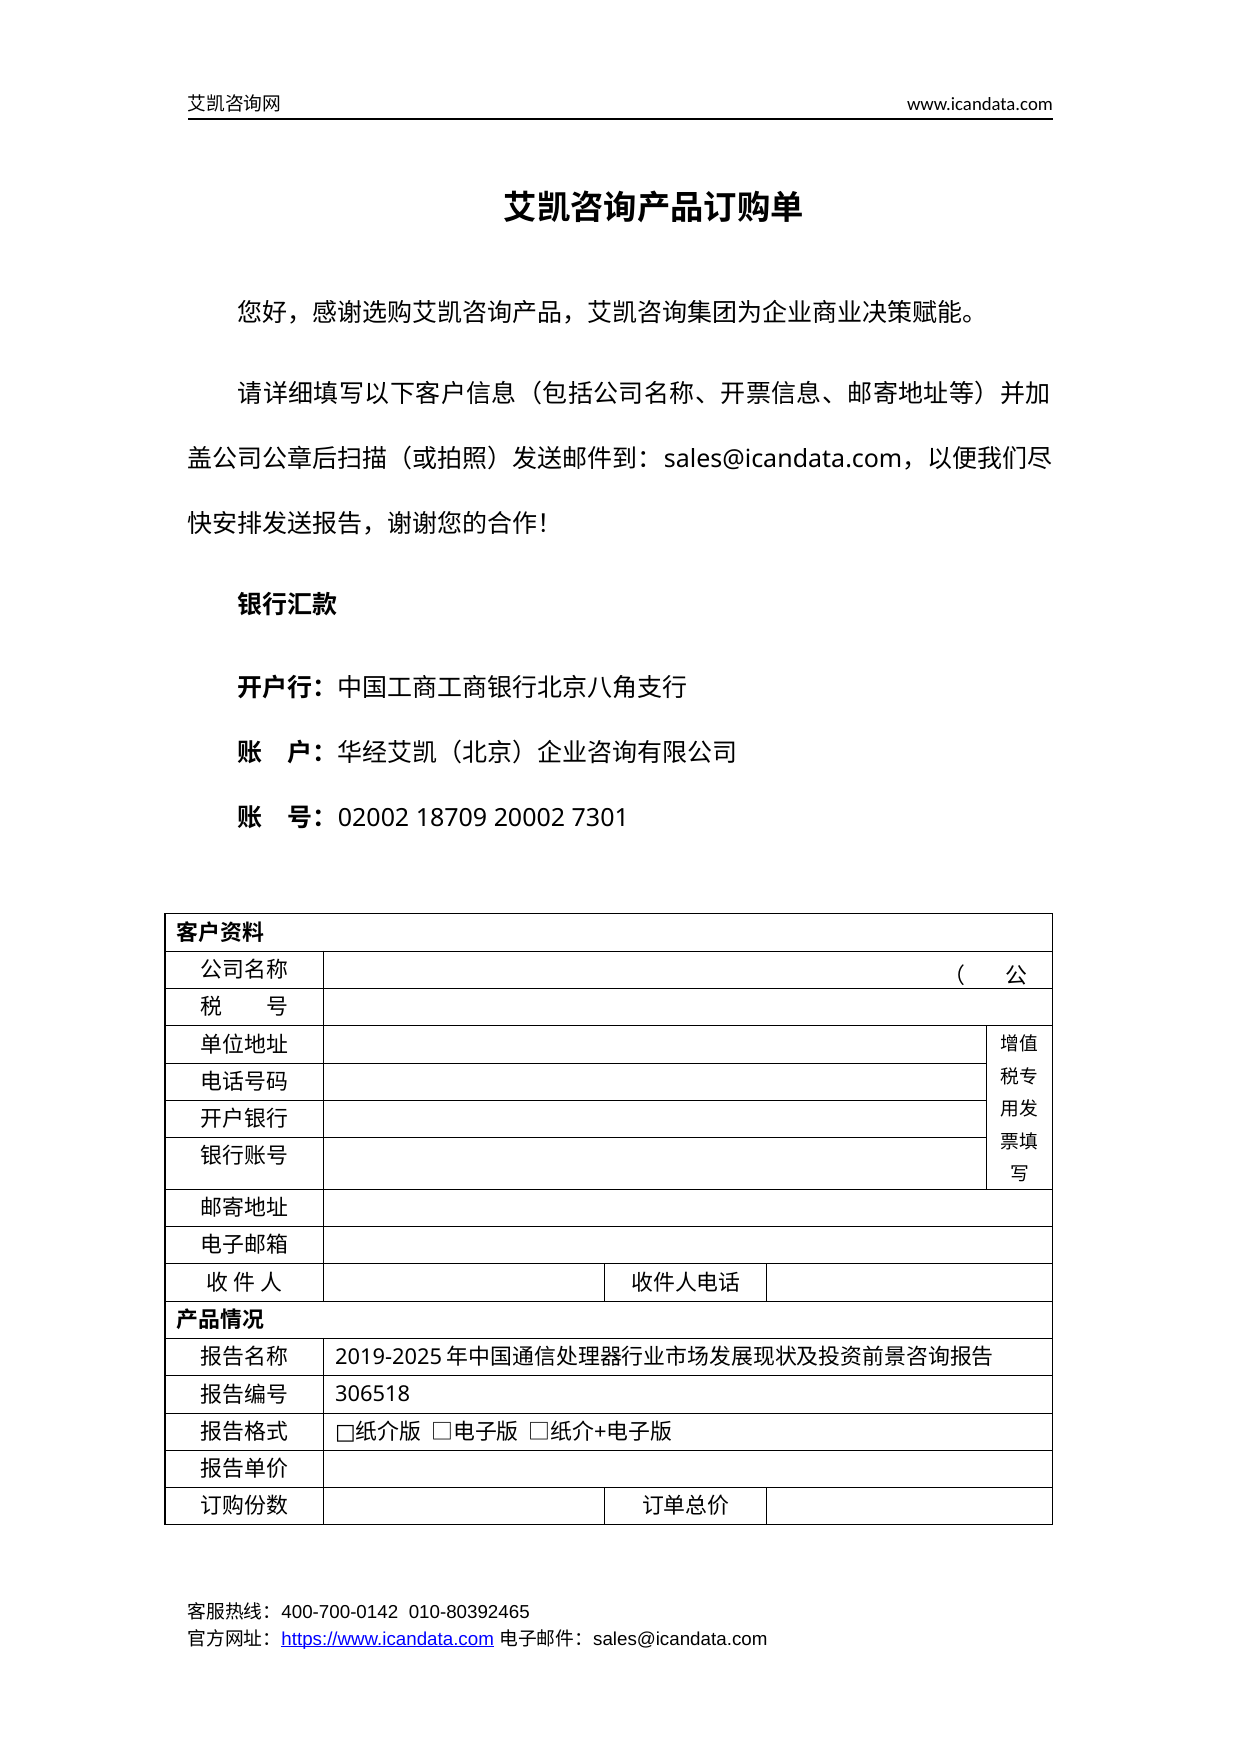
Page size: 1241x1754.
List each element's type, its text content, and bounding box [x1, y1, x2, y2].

table_cell 报告格式 [166, 1414, 323, 1450]
table_cell □纸介版 □电子版 □纸介+电子版 [324, 1414, 1052, 1450]
table_cell 增值税专用发票填写 [987, 1026, 1052, 1189]
table_cell 开户银行 [166, 1101, 323, 1137]
text 账 户：华经艾凯（北京）企业咨询有限公司 [187, 718, 1053, 783]
table_cell 公司名称 [166, 952, 323, 988]
table_cell 订购份数 [166, 1488, 323, 1524]
table_cell 银行账号 [166, 1138, 323, 1189]
table_cell 电子邮箱 [166, 1227, 323, 1263]
table_cell 邮寄地址 [166, 1190, 323, 1226]
table_cell 订单总价 [605, 1488, 766, 1524]
table_cell 税 号 [166, 989, 323, 1025]
table_cell [767, 1488, 1052, 1524]
table_cell 单位地址 [166, 1026, 323, 1062]
table_cell [324, 1227, 1052, 1263]
table_cell 306518 [324, 1376, 1052, 1412]
table_cell 2019-2025年中国通信处理器行业市场发展现状及投资前景咨询报告 [324, 1339, 1052, 1375]
table_cell [324, 1190, 1052, 1226]
table_cell [324, 1138, 986, 1189]
table_cell [324, 952, 1052, 988]
text 您好，感谢选购艾凯咨询产品，艾凯咨询集团为企业商业决策赋能。 [187, 278, 1053, 343]
table_cell [324, 1451, 1052, 1487]
table_cell 电话号码 [166, 1064, 323, 1100]
table_cell 产品情况 [166, 1302, 1052, 1338]
table_cell [324, 1026, 986, 1062]
text 请详细填写以下客户信息（包括公司名称、开票信息、邮寄地址等）并加盖公司公章后扫描（或拍照）发送邮件到：sales@icandata.com，以便我们尽快安排发送报告，谢谢您的合作！ [187, 359, 1053, 554]
table_cell [767, 1264, 1052, 1301]
table_cell [324, 1488, 604, 1524]
text 艾凯咨询产品订购单 [187, 172, 1053, 237]
table_cell 报告编号 [166, 1376, 323, 1412]
text 账 号：02002 18709 20002 7301 [187, 783, 1053, 848]
text 开户行：中国工商工商银行北京八角支行 [187, 653, 1053, 718]
table_cell 收件人电话 [605, 1264, 766, 1301]
table_cell 报告名称 [166, 1339, 323, 1375]
table_cell [324, 1264, 604, 1301]
table_cell 收 件 人 [166, 1264, 323, 1301]
table_cell [324, 1064, 986, 1100]
table_cell [324, 989, 1052, 1025]
text 银行汇款 [187, 570, 1053, 635]
table_header 客户资料 [166, 914, 1052, 951]
table_cell 报告单价 [166, 1451, 323, 1487]
table_cell [324, 1101, 986, 1137]
